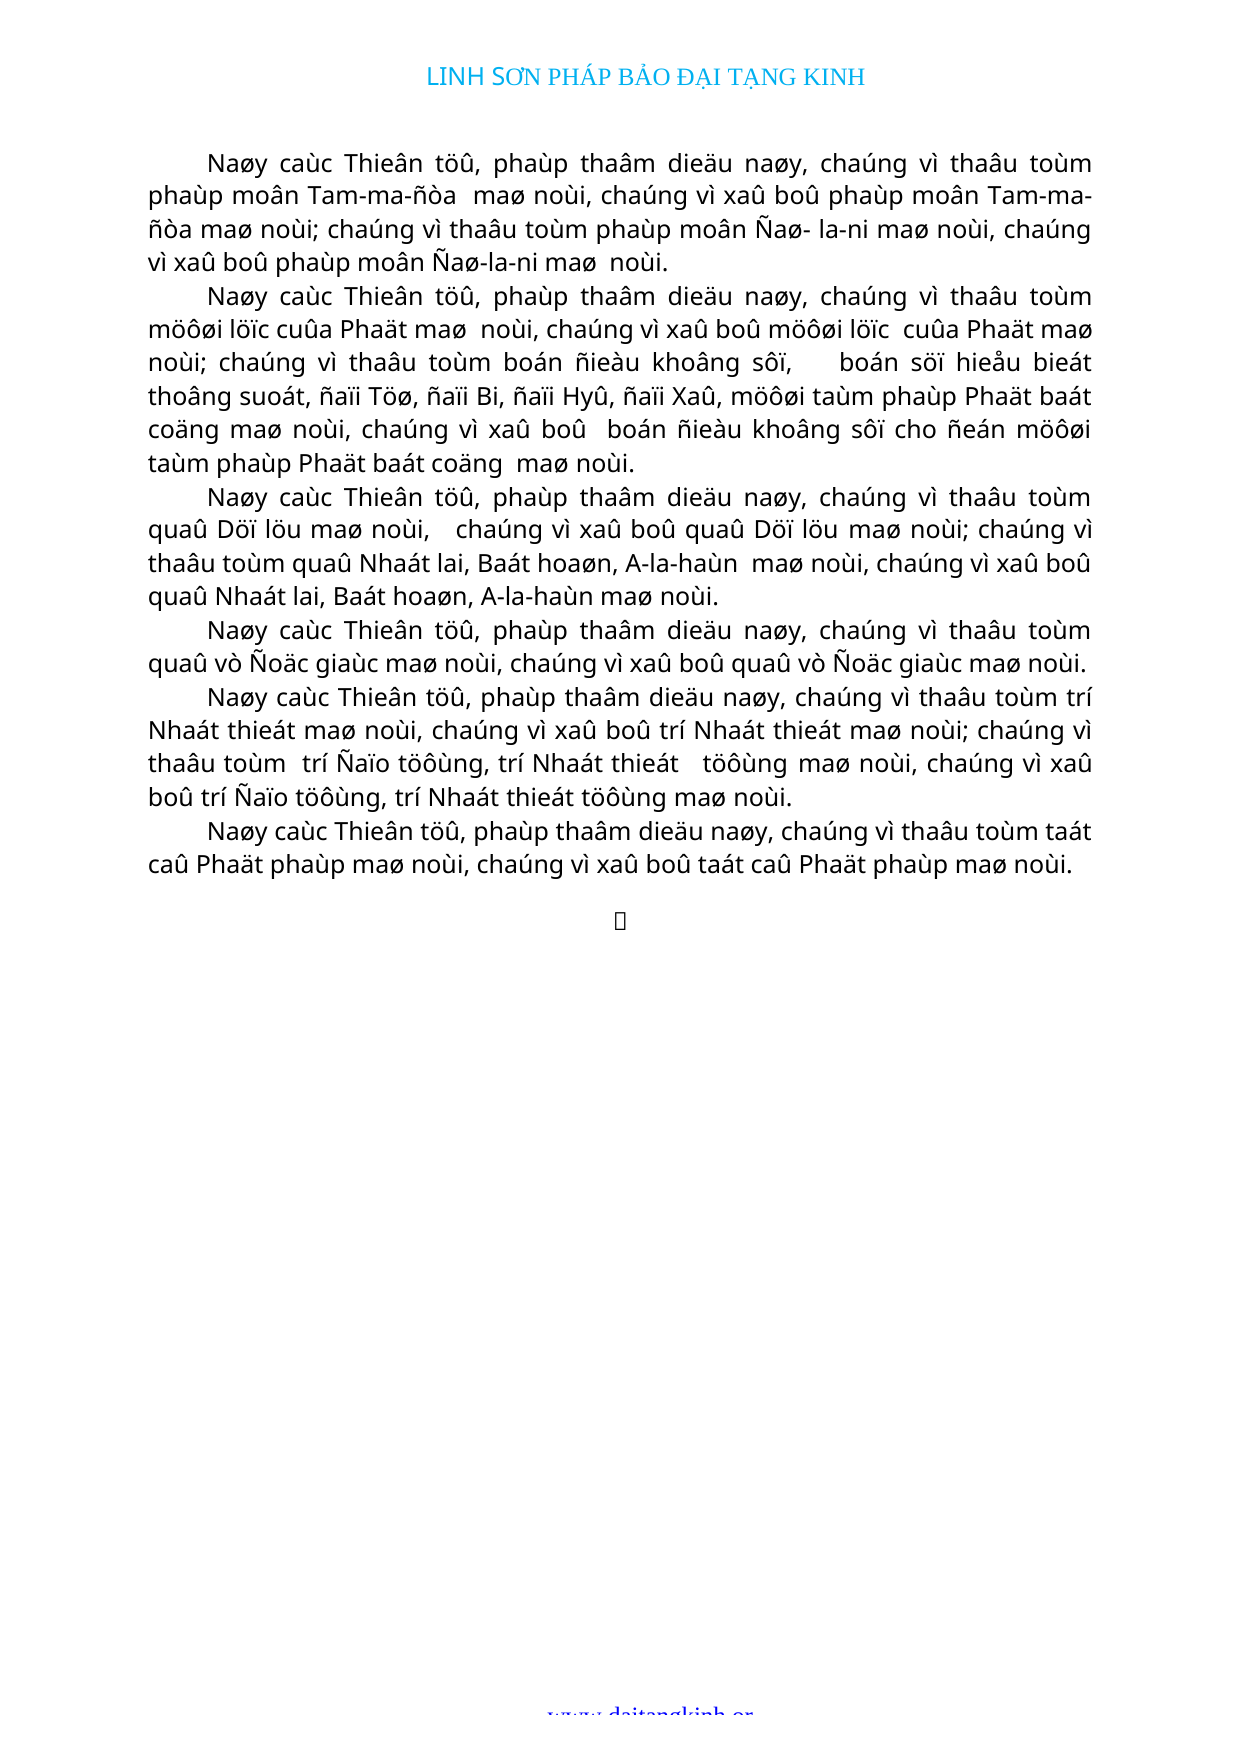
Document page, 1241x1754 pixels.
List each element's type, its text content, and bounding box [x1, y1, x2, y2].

text Naøy caùc Thieân töû, phaùp thaâm dieäu naøy, chaúng vì thaâu toùm phaùp moân Tam-ma-ñòa maø noùi, chaúng vì xaû boû phaùp moân Tam-ma-ñòa maø noùi; chaúng vì thaâu toùm phaùp moân Ñaø- la-ni maø noùi, chaúng vì xaû boû phaùp moân Ñaø-la-ni maø noùi. [148, 145, 1093, 279]
text Naøy caùc Thieân töû, phaùp thaâm dieäu naøy, chaúng vì thaâu toùm möôøi löïc cuûa Phaät maø noùi, chaúng vì xaû boû möôøi löïc cuûa Phaät maø noùi; chaúng vì thaâu toùm boán ñieàu khoâng sôï, boán söï hieåu bieát thoâng suoát, ñaïi Töø, ñaïi Bi, ñaïi Hyû, ñaïi Xaû, möôøi taùm phaùp Phaät baát coäng maø noùi, chaúng vì xaû boû boán ñieàu khoâng sôï cho ñeán möôøi taùm phaùp Phaät baát coäng maø noùi. [148, 279, 1093, 479]
text Naøy caùc Thieân töû, phaùp thaâm dieäu naøy, chaúng vì thaâu toùm trí Nhaát thieát maø noùi, chaúng vì xaû boû trí Nhaát thieát maø noùi; chaúng vì thaâu toùm trí Ñaïo töôùng, trí Nhaát thieát töôùng maø noùi, chaúng vì xaû boû trí Ñaïo töôùng, trí Nhaát thieát töôùng maø noùi. [148, 680, 1093, 813]
text Naøy caùc Thieân töû, phaùp thaâm dieäu naøy, chaúng vì thaâu toùm quaû vò Ñoäc giaùc maø noùi, chaúng vì xaû boû quaû vò Ñoäc giaùc maø noùi. [148, 613, 1093, 680]
text  [136, 904, 1105, 938]
text Naøy caùc Thieân töû, phaùp thaâm dieäu naøy, chaúng vì thaâu toùm quaû Döï löu maø noùi, chaúng vì xaû boû quaû Döï löu maø noùi; chaúng vì thaâu toùm quaû Nhaát lai, Baát hoaøn, A-la-haùn maø noùi, chaúng vì xaû boû quaû Nhaát lai, Baát hoaøn, A-la-haùn maø noùi. [148, 479, 1093, 613]
text Naøy caùc Thieân töû, phaùp thaâm dieäu naøy, chaúng vì thaâu toùm taát caû Phaät phaùp maø noùi, chaúng vì xaû boû taát caû Phaät phaùp maø noùi. [148, 813, 1093, 880]
